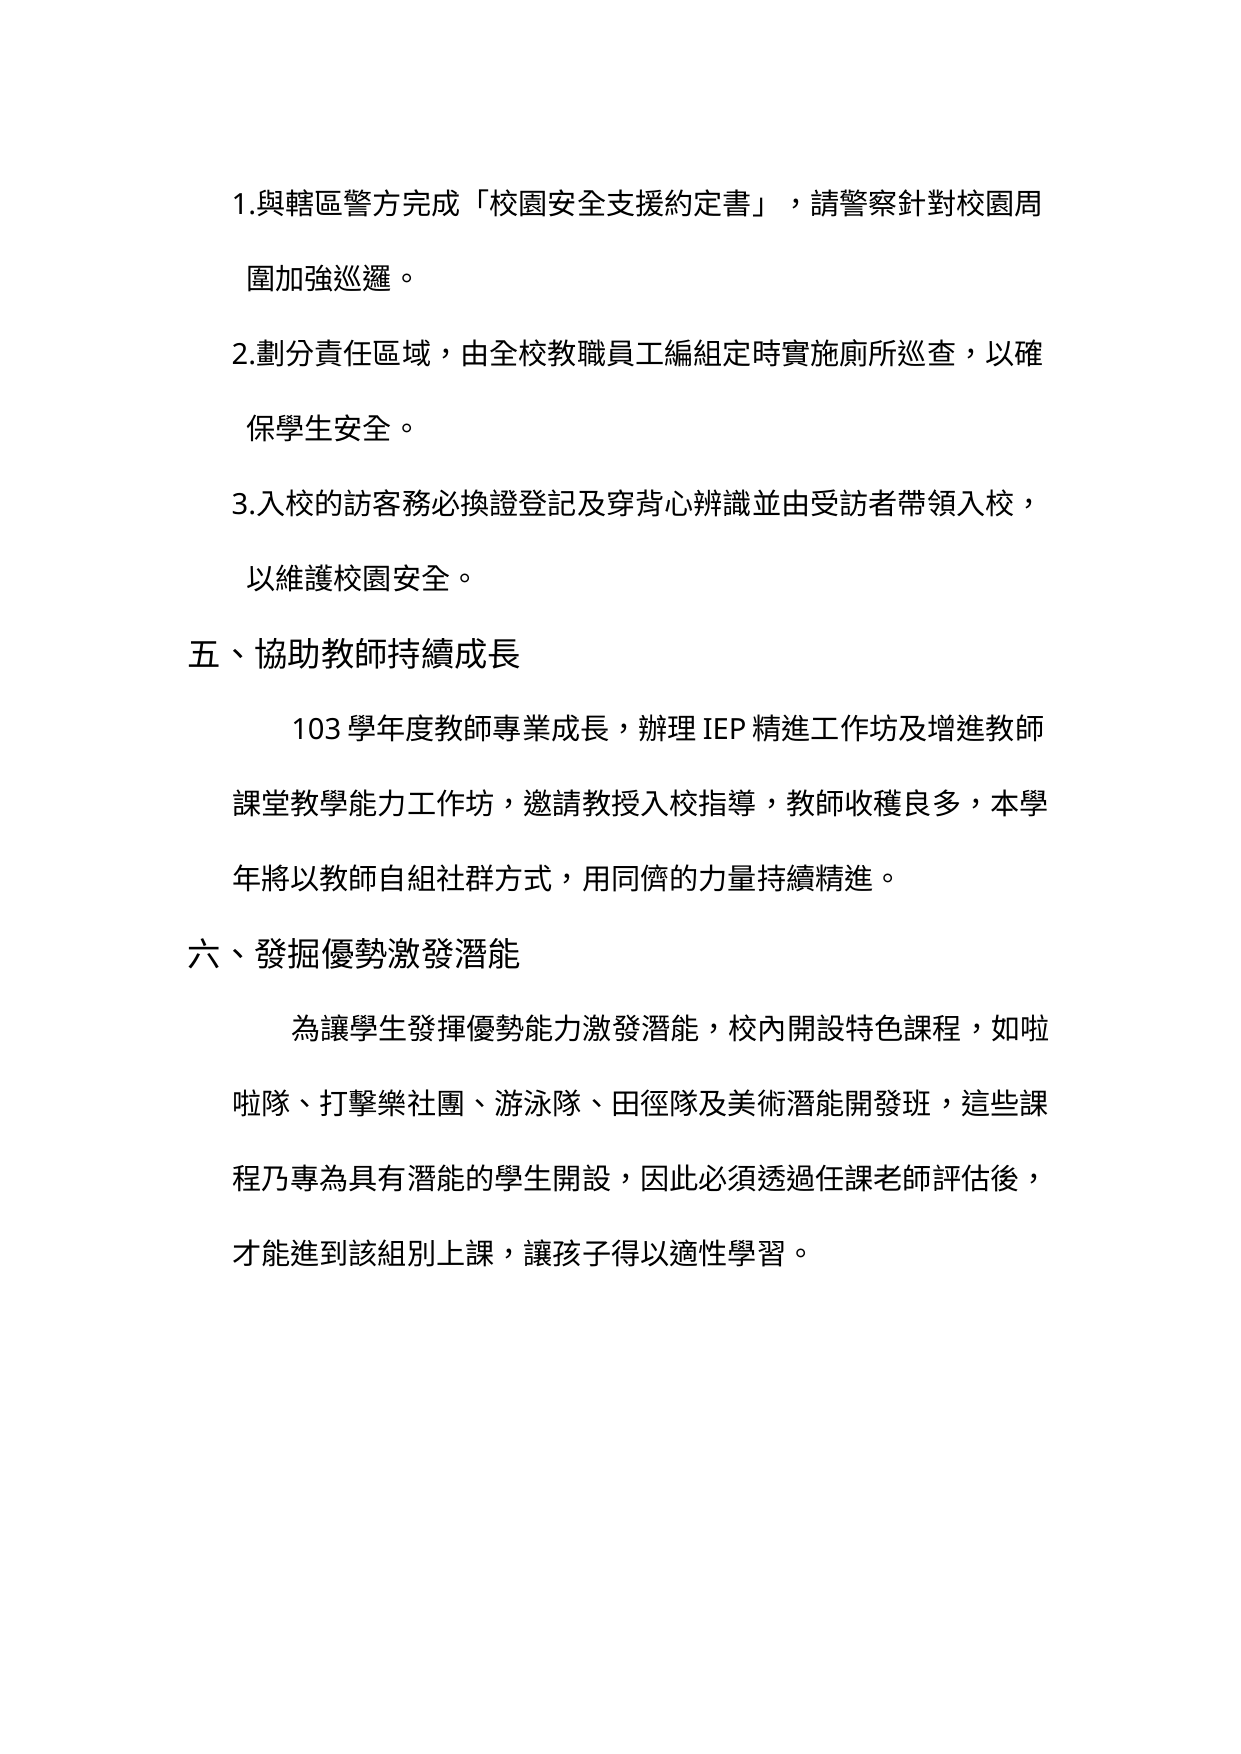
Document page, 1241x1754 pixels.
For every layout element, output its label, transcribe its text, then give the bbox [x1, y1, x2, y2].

text 2.劃分責任區域，由全校教職員工編組定時實施廁所巡查，以確保學生安全。 [231, 314, 1063, 464]
text 103學年度教師專業成長，辦理IEP精進工作坊及增進教師課堂教學能力工作坊，邀請教授入校指導，教師收穫良多，本學年將以教師自組社群方式，用同儕的力量持續精進。 [232, 689, 1063, 914]
text 1.與轄區警方完成「校園安全支援約定書」，請警察針對校園周圍加強巡邏。 [231, 164, 1063, 314]
text 五、協助教師持續成長 [187, 614, 1063, 689]
text 3.入校的訪客務必換證登記及穿背心辨識並由受訪者帶領入校，以維護校園安全。 [231, 464, 1063, 614]
text 六、發掘優勢激發潛能 [187, 914, 1063, 989]
text 為讓學生發揮優勢能力激發潛能，校內開設特色課程，如啦啦隊、打擊樂社團、游泳隊、田徑隊及美術潛能開發班，這些課程乃專為具有潛能的學生開設，因此必須透過任課老師評估後，才能進到該組別上課，讓孩子得以適性學習。 [232, 989, 1063, 1289]
